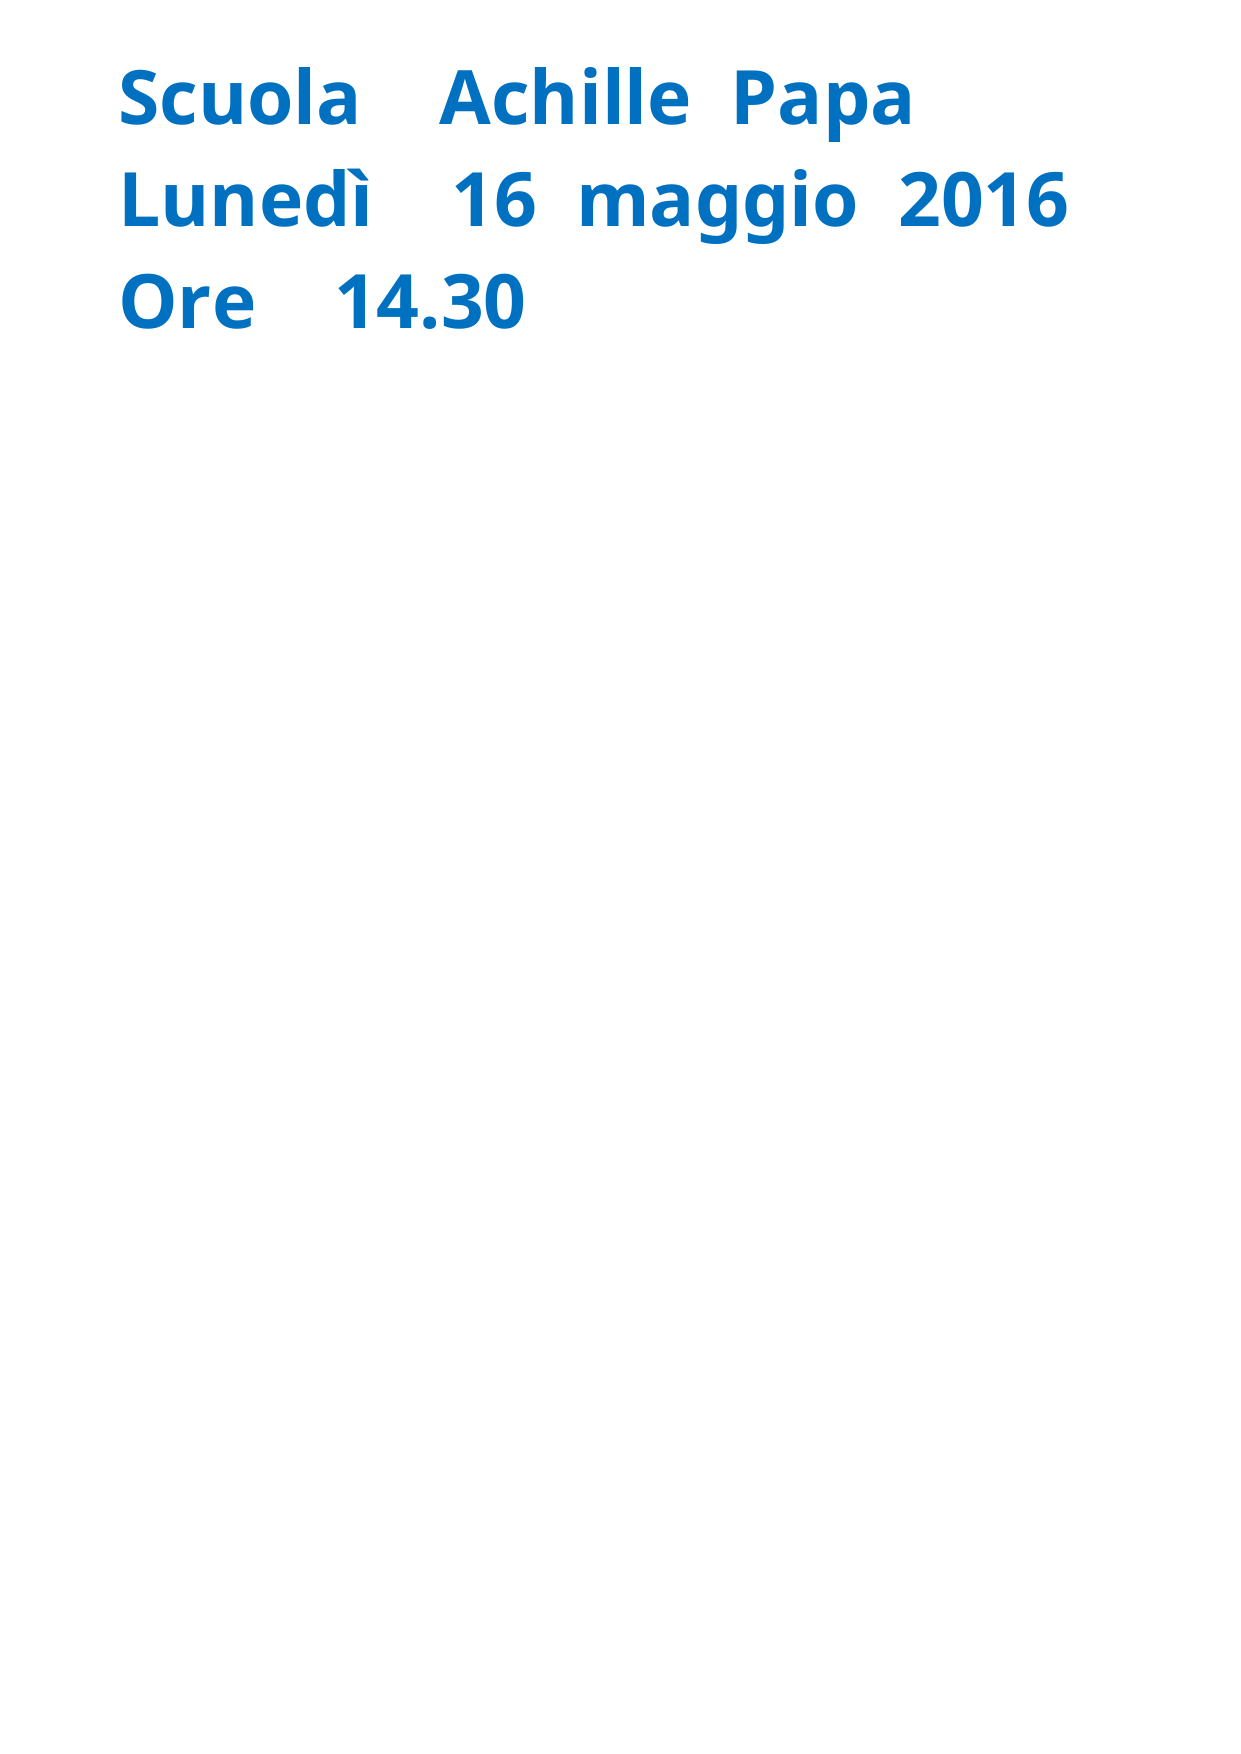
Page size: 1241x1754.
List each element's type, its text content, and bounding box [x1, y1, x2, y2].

text Ore 14.30 [118, 249, 1122, 351]
text Scuola Achille Papa [118, 44, 1122, 147]
text Lunedì 16 maggio 2016 [118, 147, 1122, 249]
